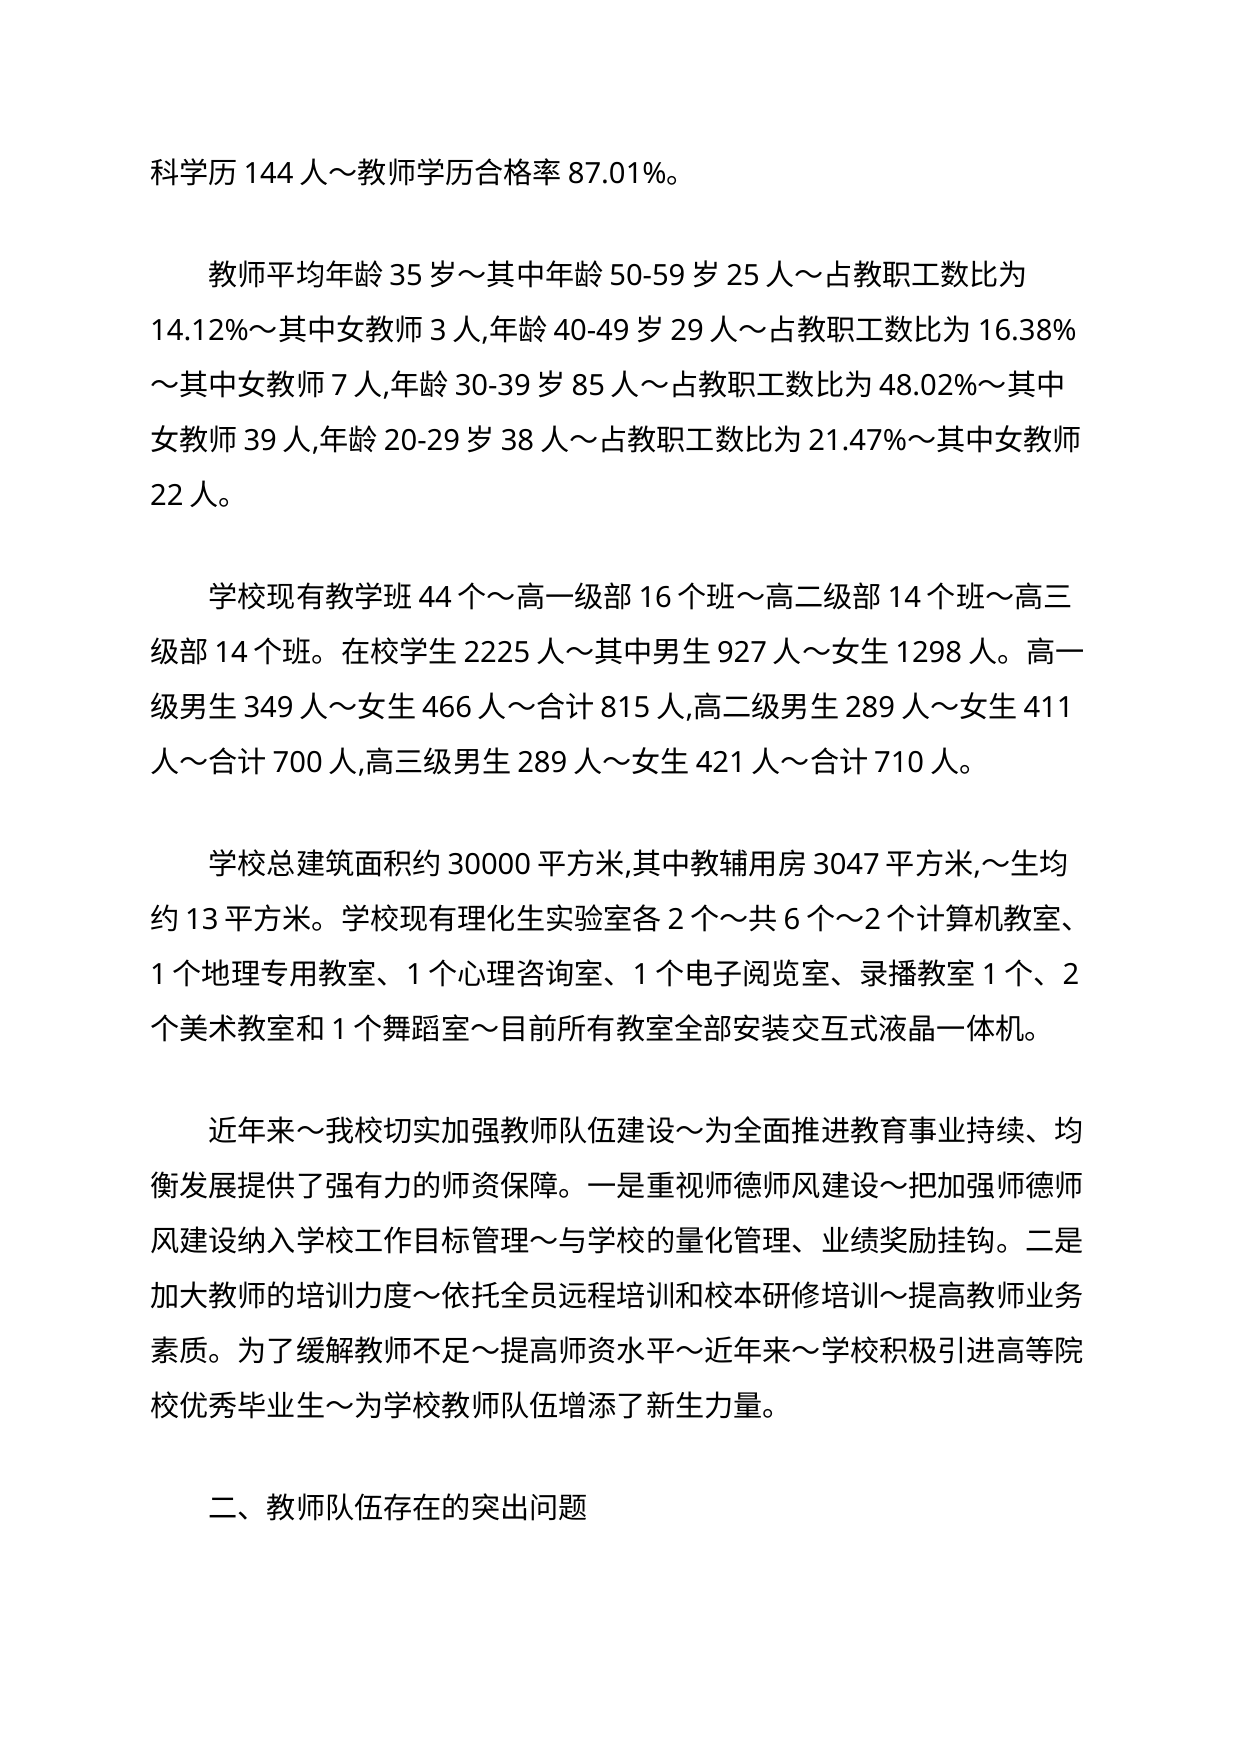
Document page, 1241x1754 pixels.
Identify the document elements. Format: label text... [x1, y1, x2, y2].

text 学校总建筑面积约30000平方米,其中教辅用房3047平方米,～生均约13平方米。学校现有理化生实验室各2个～共6个～2个计算机教室、1个地理专用教室、1个心理咨询室、1个电子阅览室、录播教室1个、2个美术教室和1个舞蹈室～目前所有教室全部安装交互式液晶一体机。 [150, 841, 1090, 1048]
text 近年来～我校切实加强教师队伍建设～为全面推进教育事业持续、均衡发展提供了强有力的师资保障。一是重视师德师风建设～把加强师德师风建设纳入学校工作目标管理～与学校的量化管理、业绩奖励挂钩。二是加大教师的培训力度～依托全员远程培训和校本研修培训～提高教师业务素质。为了缓解教师不足～提高师资水平～近年来～学校积极引进高等院校优秀毕业生～为学校教师队伍增添了新生力量。 [150, 1108, 1090, 1425]
text 二、教师队伍存在的突出问题 [150, 1484, 1090, 1526]
text 教师平均年龄35岁～其中年龄50-59岁25人～占教职工数比为14.12%～其中女教师3人,年龄40-49岁29人～占教职工数比为16.38%～其中女教师7人,年龄30-39岁85人～占教职工数比为48.02%～其中女教师39人,年龄20-29岁38人～占教职工数比为21.47%～其中女教师22人。 [150, 252, 1090, 514]
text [150, 150, 1090, 192]
text 学校现有教学班44个～高一级部16个班～高二级部14个班～高三级部14个班。在校学生2225人～其中男生927人～女生1298人。高一级男生349人～女生466人～合计815人,高二级男生289人～女生411人～合计700人,高三级男生289人～女生421人～合计710人。 [150, 574, 1090, 781]
